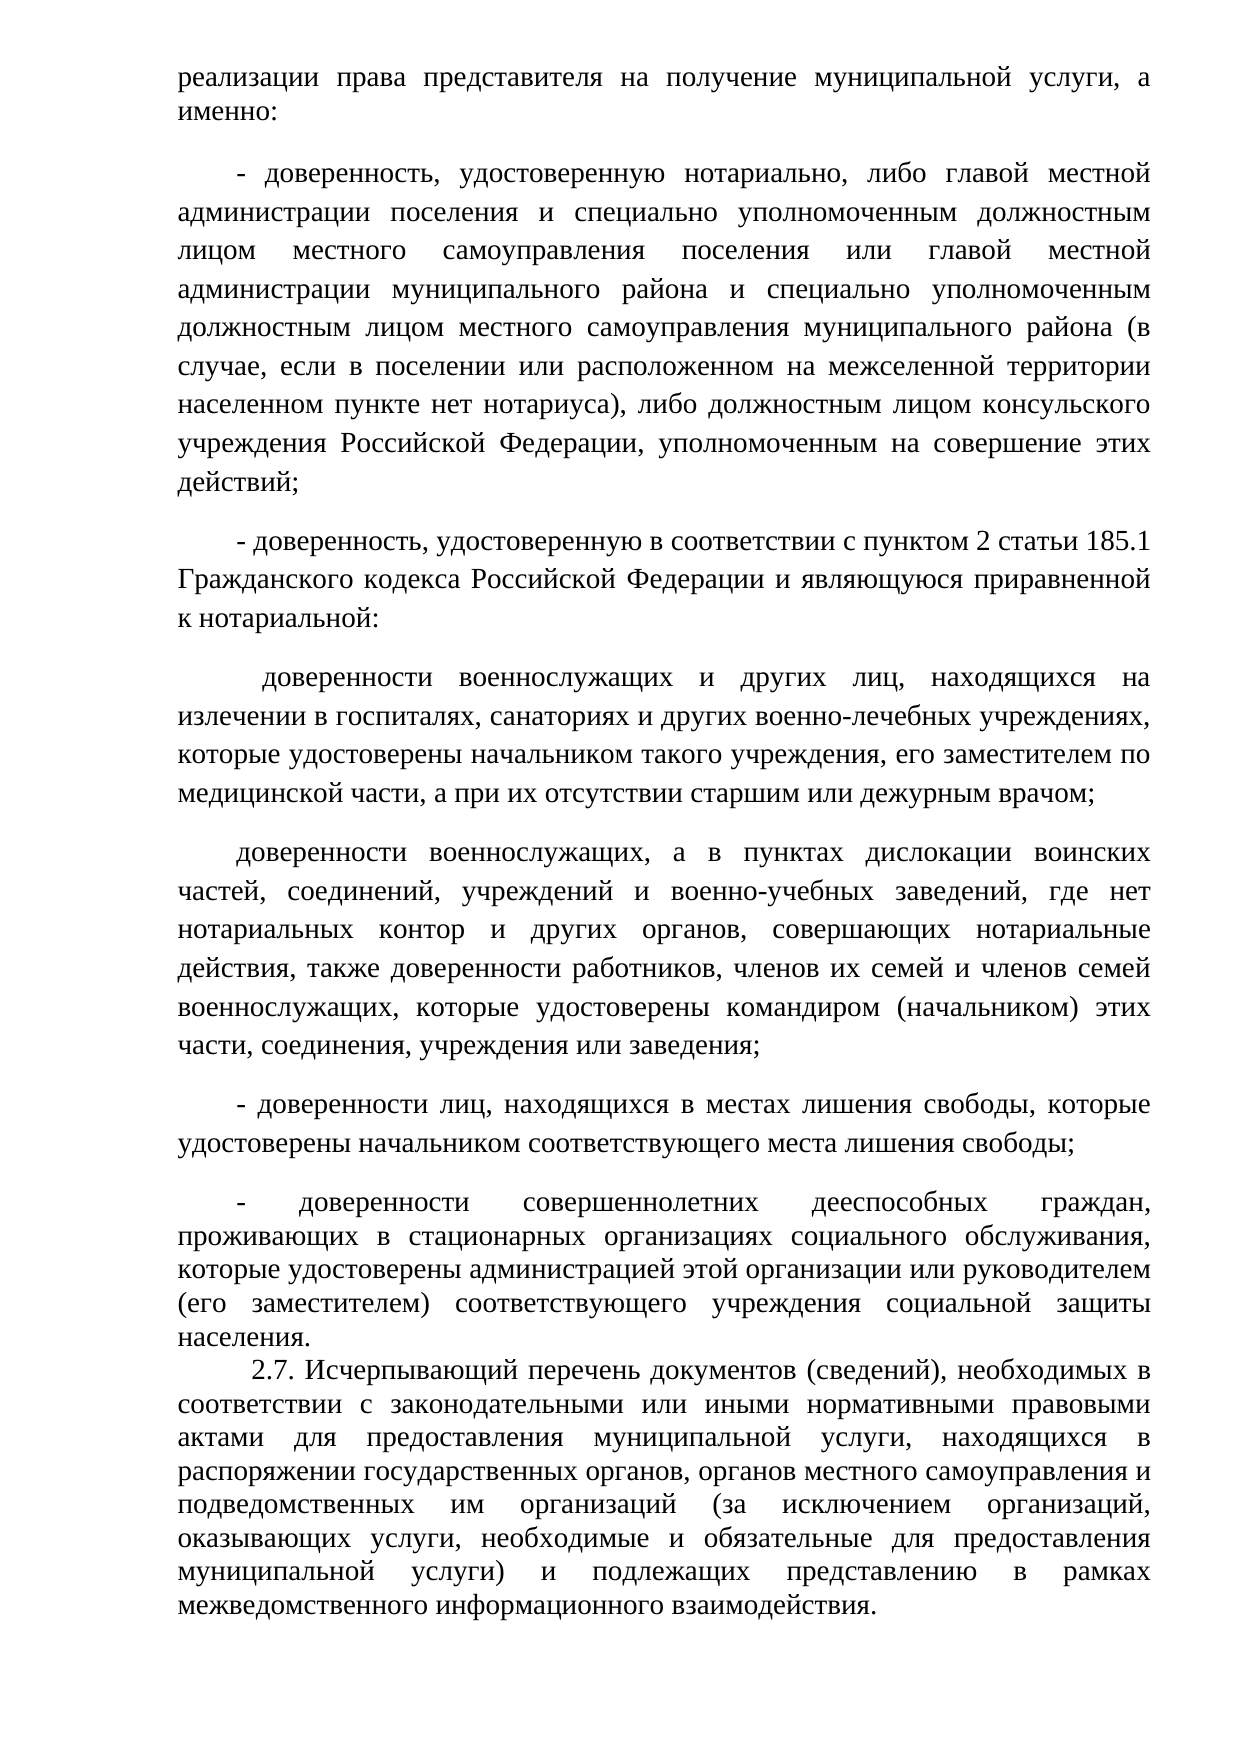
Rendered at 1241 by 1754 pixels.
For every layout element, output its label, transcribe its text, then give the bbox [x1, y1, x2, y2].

text доверенности военнослужащих, а в пунктах дислокации воинских частей, соединений, учреждений и военно-учебных заведений, где нет нотариальных контор и других органов, совершающих нотариальные действия, также доверенности работников, членов их семей и членов семей военнослужащих, которые удостоверены командиром (начальником) этих части, соединения, учреждения или заведения; [177, 834, 1152, 1061]
text доверенности военнослужащих и других лиц, находящихся на излечении в госпиталях, санаториях и других военно-лечебных учреждениях, которые удостоверены начальником такого учреждения, его заместителем по медицинской части, а при их отсутствии старшим или дежурным врачом; [177, 659, 1152, 809]
text - доверенность, удостоверенную в соответствии с пунктом 2 статьи 185.1 Гражданского кодекса Российской Федерации и являющуюся приравненной к нотариальной: [177, 523, 1152, 634]
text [177, 59, 1152, 126]
text 2.7. Исчерпывающий перечень документов (сведений), необходимых в соответствии с законодательными или иными нормативными правовыми актами для предоставления муниципальной услуги, находящихся в распоряжении государственных органов, органов местного самоуправления и подведомственных им организаций (за исключением организаций, оказывающих услуги, необходимые и обязательные для предоставления муниципальной услуги) и подлежащих представлению в рамках межведомственного информационного взаимодействия. [177, 1352, 1152, 1621]
text - доверенности лиц, находящихся в местах лишения свободы, которые удостоверены начальником соответствующего места лишения свободы; [177, 1087, 1152, 1159]
text - доверенность, удостоверенную нотариально, либо главой местной администрации поселения и специально уполномоченным должностным лицом местного самоуправления поселения или главой местной администрации муниципального района и специально уполномоченным должностным лицом местного самоуправления муниципального района (в случае, если в поселении или расположенном на межселенной территории населенном пункте нет нотариуса), либо должностным лицом консульского учреждения Российской Федерации, уполномоченным на совершение этих действий; [177, 155, 1152, 497]
text - доверенности совершеннолетних дееспособных граждан, проживающих в стационарных организациях социального обслуживания, которые удостоверены администрацией этой организации или руководителем (его заместителем) соответствующего учреждения социальной защиты населения. [177, 1184, 1152, 1352]
